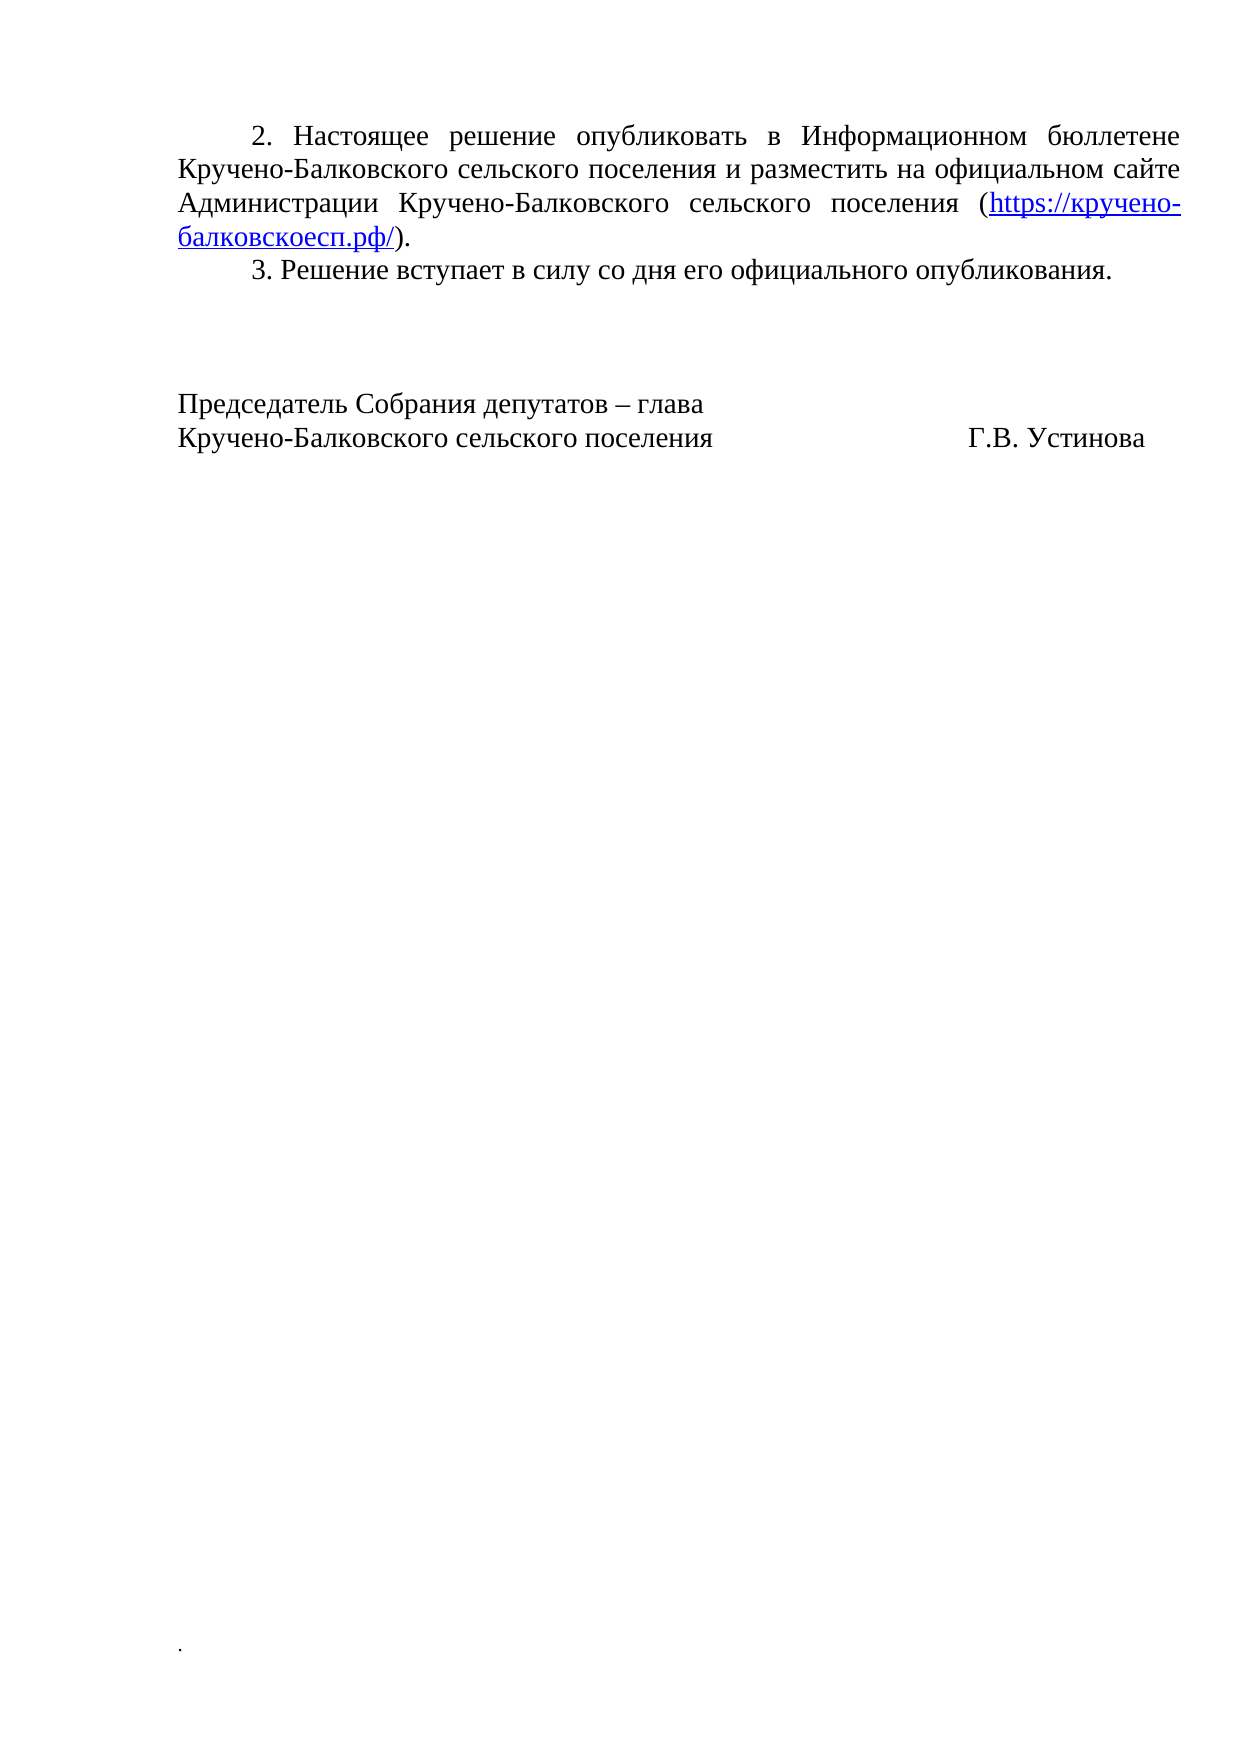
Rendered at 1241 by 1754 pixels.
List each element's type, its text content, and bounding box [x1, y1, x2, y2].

text Кручено-Балковского сельского поселения Г.В. Устинова [177, 420, 1181, 453]
text Председатель Собрания депутатов – глава [177, 386, 1181, 420]
text 3. Решение вступает в силу со дня его официального опубликования. [177, 252, 1181, 286]
text 2. Настоящее решение опубликовать в Информационном бюллетене Кручено-Балковского сельского поселения и разместить на официальном сайте Администрации Кручено-Балковского сельского поселения (https://кручено-балковскоесп.рф/). [177, 118, 1181, 252]
